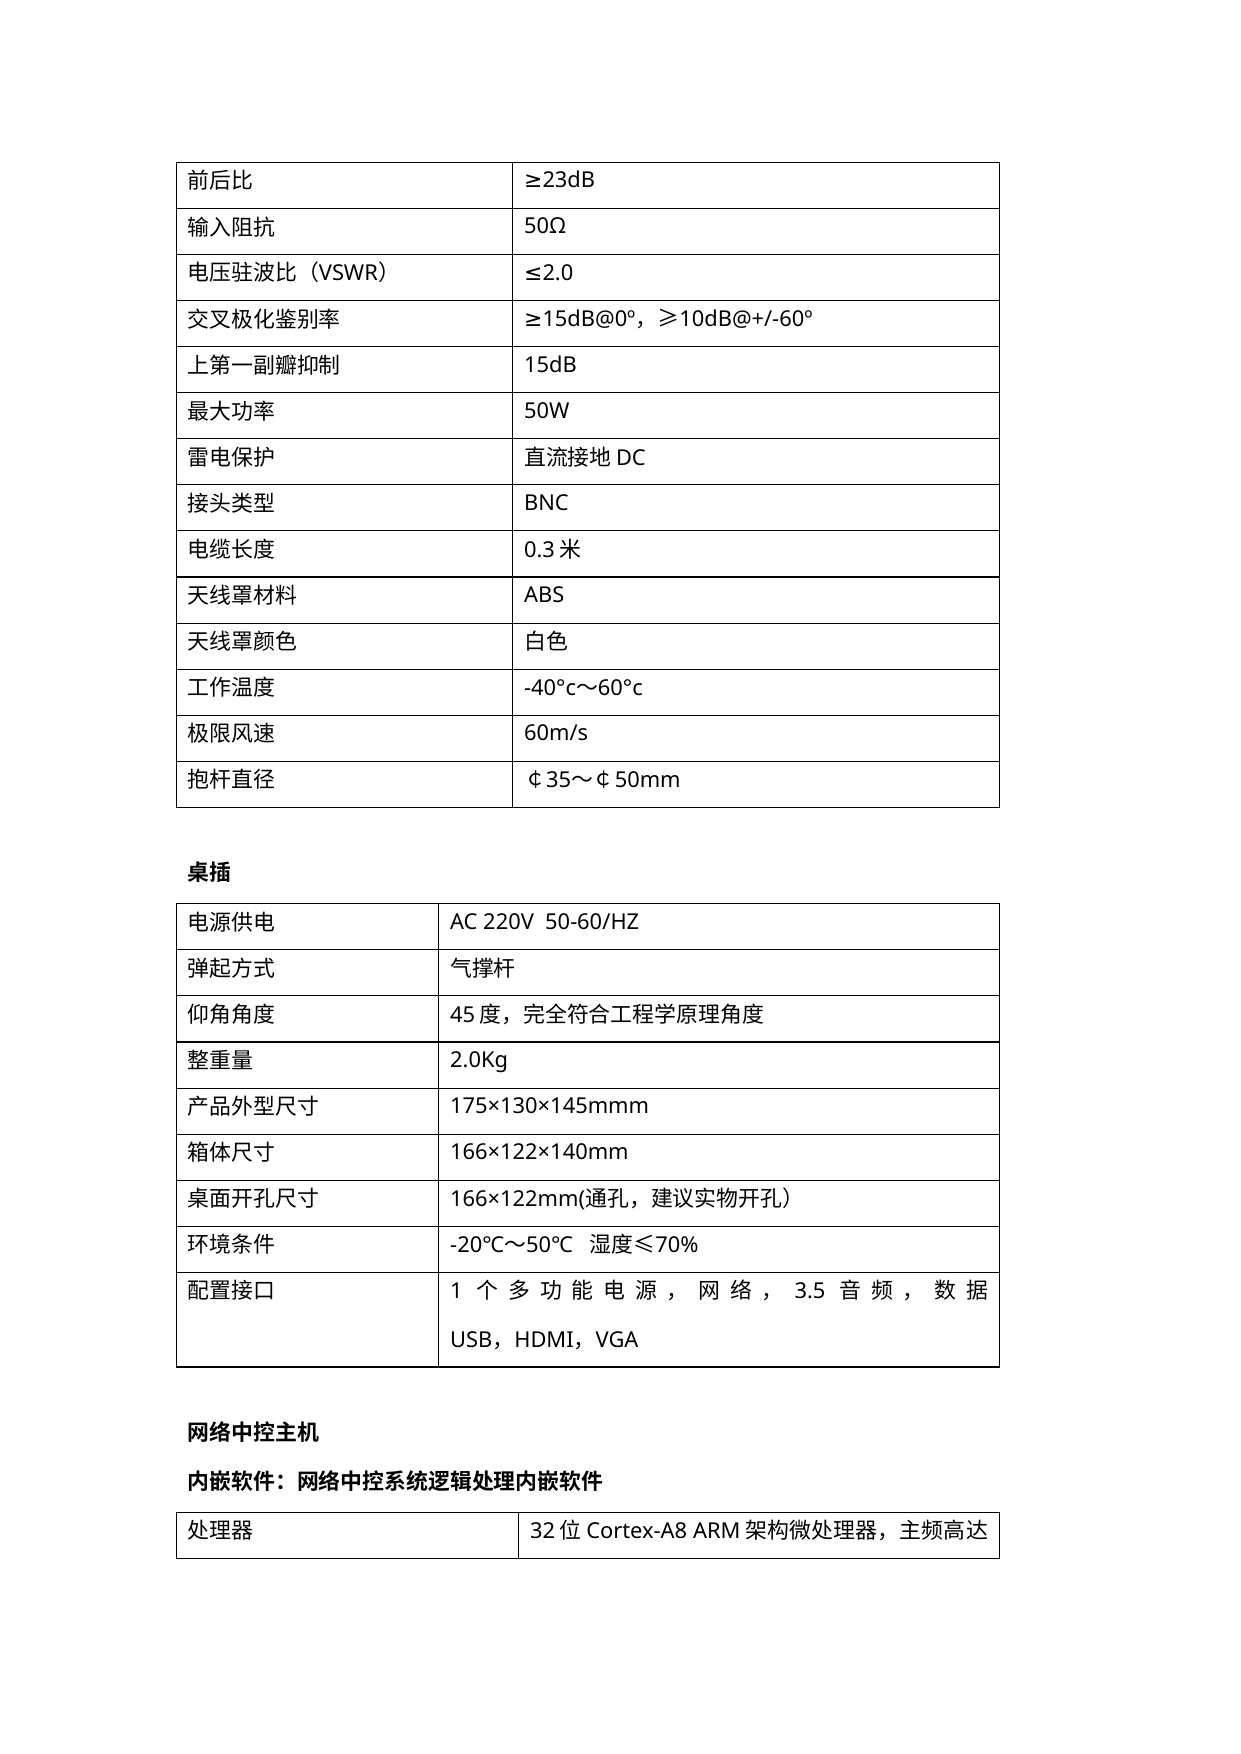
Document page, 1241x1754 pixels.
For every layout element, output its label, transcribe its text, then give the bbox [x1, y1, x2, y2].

table_cell 166×122mm(通孔，建议实物开孔） [439, 1181, 999, 1226]
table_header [519, 1513, 999, 1558]
table_cell -20℃～50℃ 湿度≤70% [439, 1227, 999, 1272]
table_cell 环境条件 [177, 1227, 438, 1272]
table_cell 175×130×145mmm [439, 1089, 999, 1133]
table_cell 桌面开孔尺寸 [177, 1181, 438, 1226]
table_cell 接头类型 [177, 485, 512, 530]
table_cell 50Ω [513, 209, 999, 254]
table_cell 60m/s [513, 716, 999, 761]
table_cell 交叉极化鉴别率 [177, 301, 512, 346]
table_cell 上第一副瓣抑制 [177, 347, 512, 392]
text 内嵌软件：网络中控系统逻辑处理内嵌软件 [187, 1463, 1053, 1496]
table_cell 仰角角度 [177, 996, 438, 1041]
table_cell 配置接口 [177, 1273, 438, 1366]
table_cell 整重量 [177, 1043, 438, 1087]
table_cell -40°c～60°c [513, 670, 999, 714]
table_cell ≥15dB@0º，≥10dB@+/-60º [513, 301, 999, 346]
table_cell BNC [513, 485, 999, 530]
text 桌插 [187, 855, 1053, 887]
table_cell 产品外型尺寸 [177, 1089, 438, 1133]
table_cell 箱体尺寸 [177, 1135, 438, 1179]
table_cell 前后比 [177, 163, 512, 208]
table_cell 直流接地DC [513, 439, 999, 484]
table_cell 1个多功能电源，网络，3.5音频，数据USB，HDMI，VGA [439, 1273, 999, 1366]
table_cell 0.3米 [513, 531, 999, 576]
table_cell ≤2.0 [513, 255, 999, 300]
table_header 处理器 [177, 1513, 518, 1558]
table_cell 2.0Kg [439, 1043, 999, 1087]
table_cell 天线罩颜色 [177, 624, 512, 668]
text 网络中控主机 [187, 1415, 1053, 1447]
table_cell 工作温度 [177, 670, 512, 714]
table_header 电源供电 [177, 904, 438, 949]
table_cell 天线罩材料 [177, 578, 512, 622]
table_cell ABS [513, 578, 999, 622]
table_cell 15dB [513, 347, 999, 392]
table_cell 气撑杆 [439, 950, 999, 995]
table_cell ≥23dB [513, 163, 999, 208]
table_cell ￠35～￠50mm [513, 762, 999, 807]
table_cell 45度，完全符合工程学原理角度 [439, 996, 999, 1041]
table_cell 抱杆直径 [177, 762, 512, 807]
table_cell 电缆长度 [177, 531, 512, 576]
table_cell 50W [513, 393, 999, 438]
table_cell 弹起方式 [177, 950, 438, 995]
table_cell 电压驻波比（VSWR） [177, 255, 512, 300]
table_cell 166×122×140mm [439, 1135, 999, 1179]
table_cell 白色 [513, 624, 999, 668]
table_cell 雷电保护 [177, 439, 512, 484]
table_cell 最大功率 [177, 393, 512, 438]
table_header AC 220V 50-60/HZ [439, 904, 999, 949]
table_cell 极限风速 [177, 716, 512, 761]
table_cell 输入阻抗 [177, 209, 512, 254]
